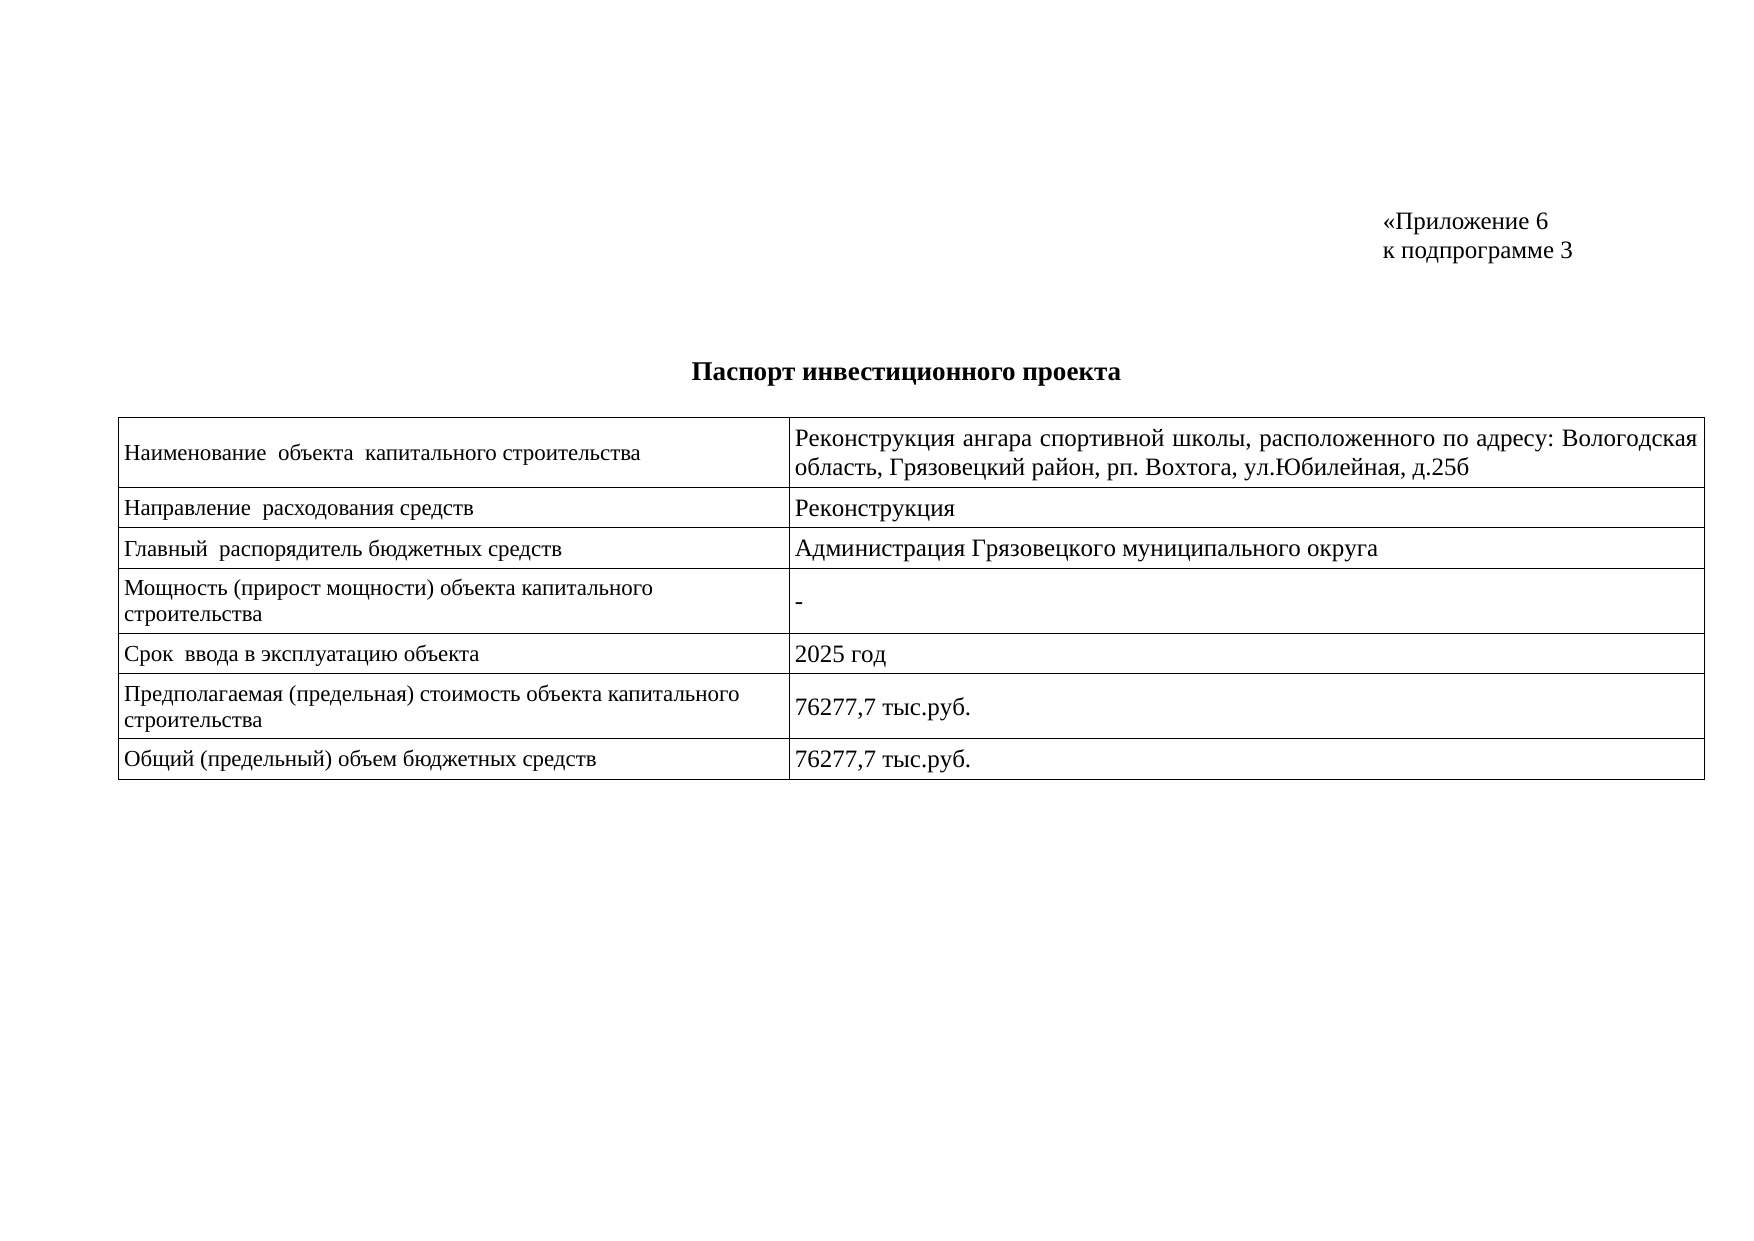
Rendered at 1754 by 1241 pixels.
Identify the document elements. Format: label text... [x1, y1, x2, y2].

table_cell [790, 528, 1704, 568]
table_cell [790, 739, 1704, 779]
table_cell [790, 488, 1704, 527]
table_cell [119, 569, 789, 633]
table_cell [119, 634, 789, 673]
text Паспорт инвестиционного проекта [118, 355, 1695, 386]
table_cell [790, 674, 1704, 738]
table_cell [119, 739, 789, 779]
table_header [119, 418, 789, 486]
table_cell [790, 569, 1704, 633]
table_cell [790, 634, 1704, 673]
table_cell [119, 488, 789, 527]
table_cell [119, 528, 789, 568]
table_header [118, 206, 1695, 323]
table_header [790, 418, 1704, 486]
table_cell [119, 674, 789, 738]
